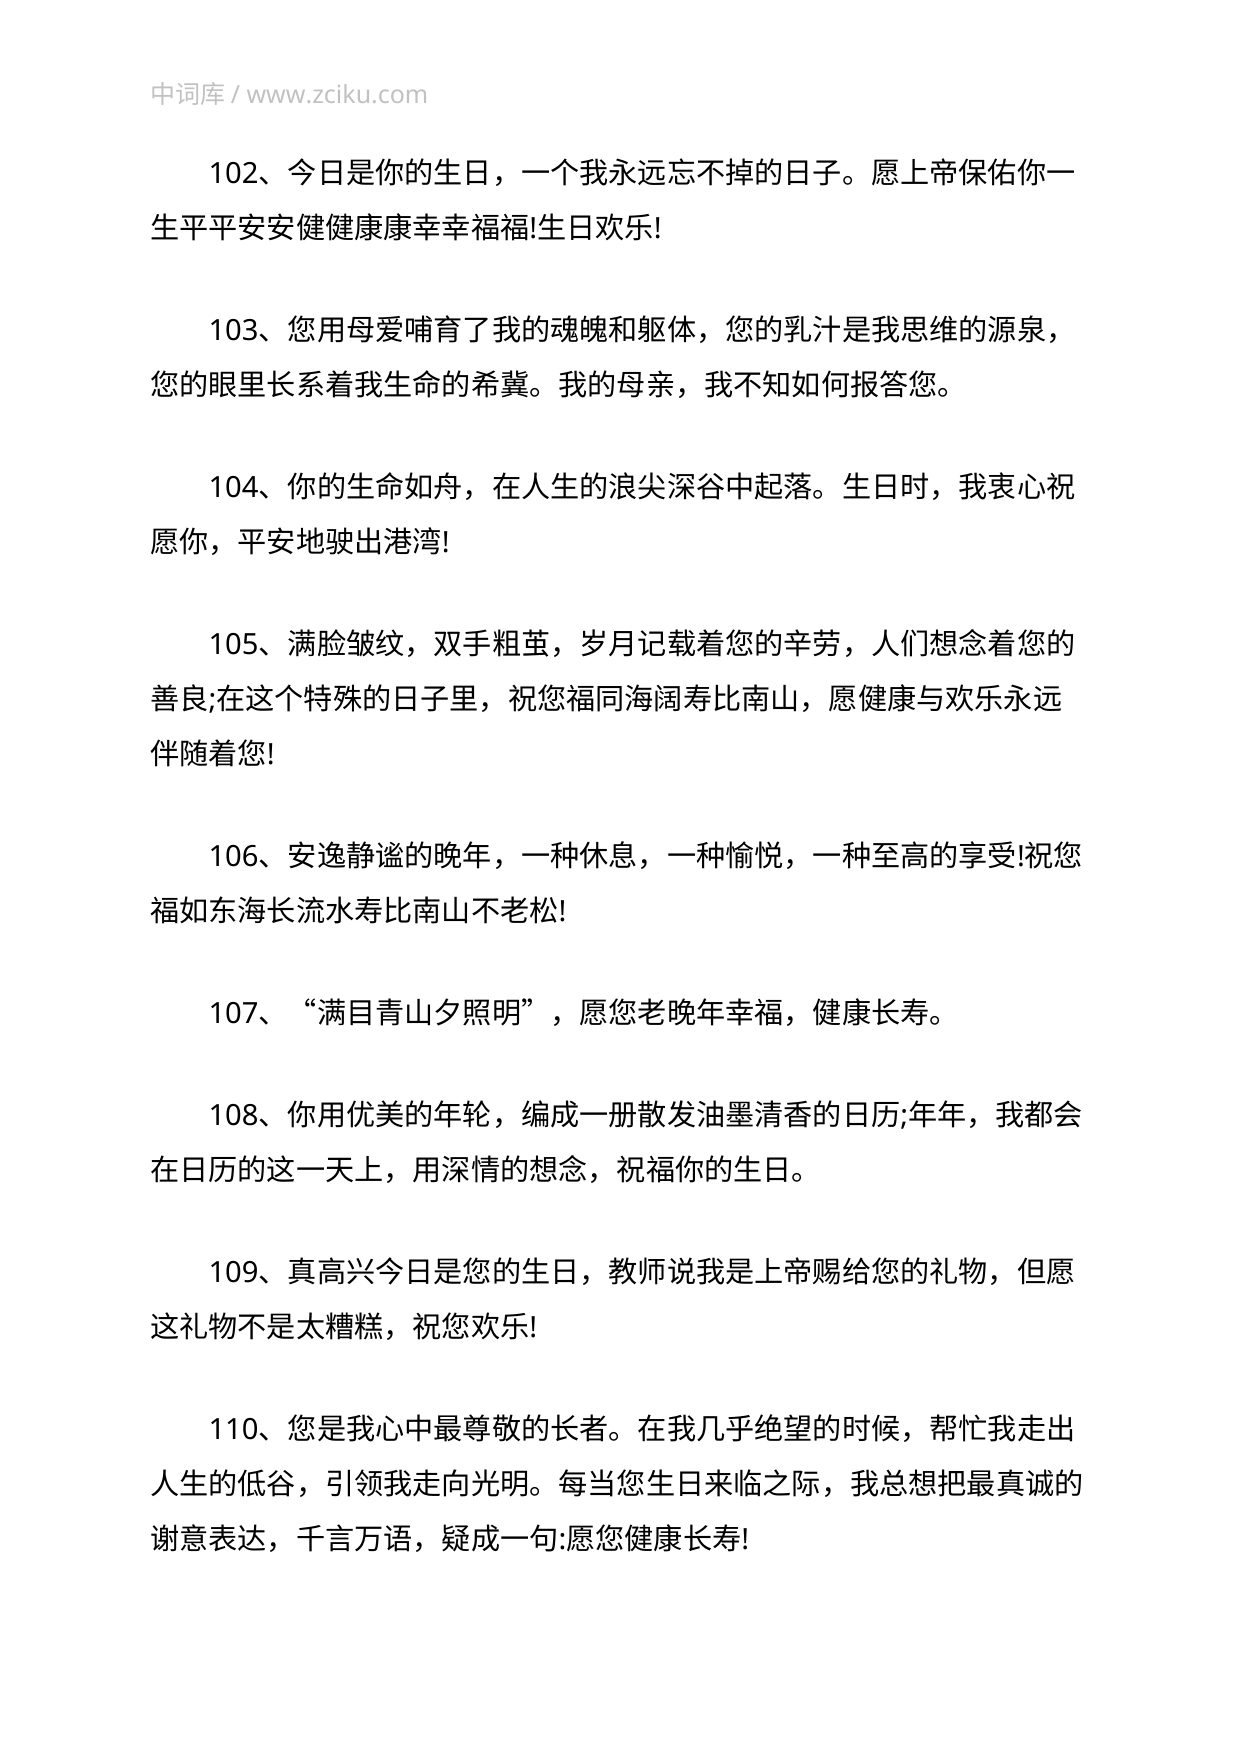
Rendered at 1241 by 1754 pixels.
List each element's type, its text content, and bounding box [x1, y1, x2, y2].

text 110、您是我心中最尊敬的长者。在我几乎绝望的时候，帮忙我走出人生的低谷，引领我走向光明。每当您生日来临之际，我总想把最真诚的谢意表达，千言万语，疑成一句:愿您健康长寿! [150, 1405, 1090, 1558]
text 108、你用优美的年轮，编成一册散发油墨清香的日历;年年，我都会在日历的这一天上，用深情的想念，祝福你的生日。 [150, 1092, 1090, 1189]
text 107、“满目青山夕照明”，愿您老晚年幸福，健康长寿。 [150, 990, 1090, 1032]
text 103、您用母爱哺育了我的魂魄和躯体，您的乳汁是我思维的源泉，您的眼里长系着我生命的希冀。我的母亲，我不知如何报答您。 [150, 307, 1090, 404]
text 102、今日是你的生日，一个我永远忘不掉的日子。愿上帝保佑你一生平平安安健健康康幸幸福福!生日欢乐! [150, 150, 1090, 247]
text 109、真高兴今日是您的生日，教师说我是上帝赐给您的礼物，但愿这礼物不是太糟糕，祝您欢乐! [150, 1248, 1090, 1346]
text 106、安逸静谧的晚年，一种休息，一种愉悦，一种至高的享受!祝您福如东海长流水寿比南山不老松! [150, 833, 1090, 930]
text 105、满脸皱纹，双手粗茧，岁月记载着您的辛劳，人们想念着您的善良;在这个特殊的日子里，祝您福同海阔寿比南山，愿健康与欢乐永远伴随着您! [150, 621, 1090, 773]
text 104、你的生命如舟，在人生的浪尖深谷中起落。生日时，我衷心祝愿你，平安地驶出港湾! [150, 464, 1090, 561]
